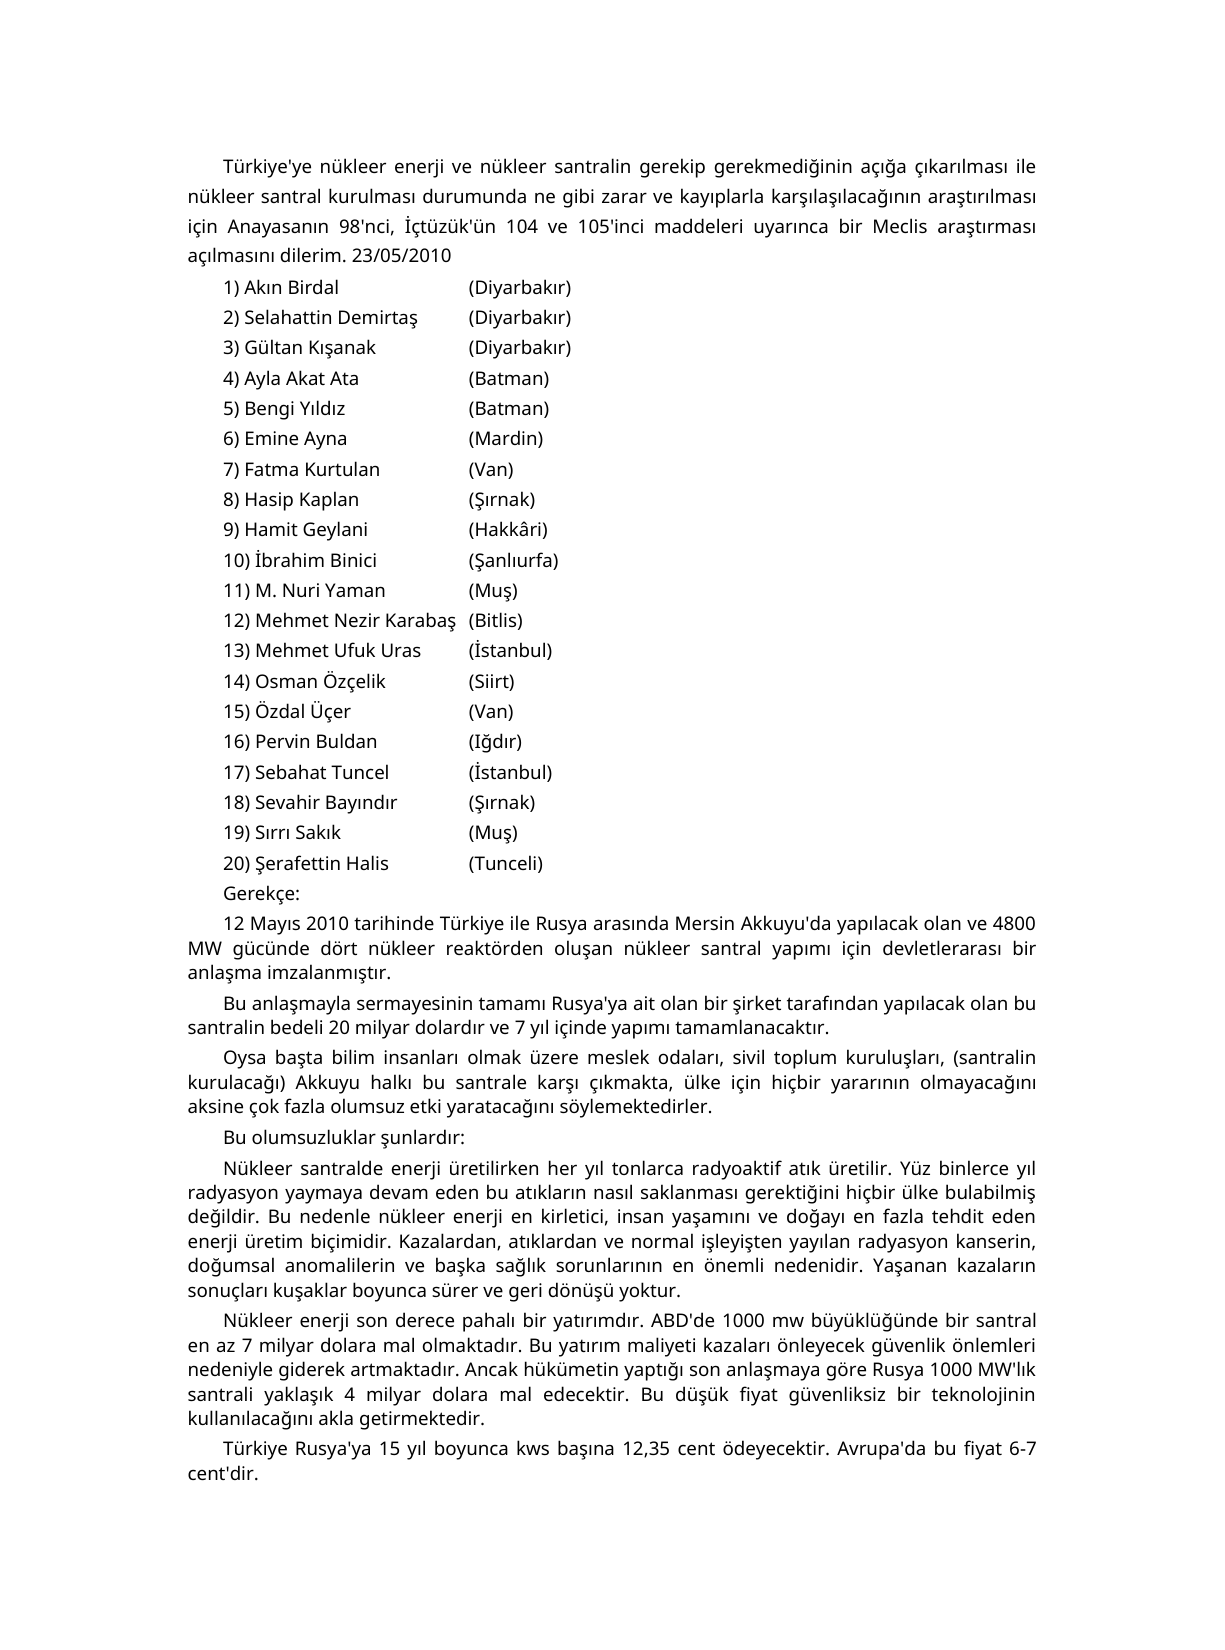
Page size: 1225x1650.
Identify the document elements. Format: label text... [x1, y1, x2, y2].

text 18) Sevahir Bayındır (Şırnak) [187, 790, 1037, 814]
text 17) Sebahat Tuncel (İstanbul) [187, 759, 1037, 784]
text 13) Mehmet Ufuk Uras (İstanbul) [187, 638, 1037, 663]
text Nükleer santralde enerji üretilirken her yıl tonlarca radyoaktif atık üretilir. Yüz binlerce yıl radyasyon yaymaya devam eden bu atıkların nasıl saklanması gerektiğini hiçbir ülke bulabilmiş değildir. Bu nedenle nükleer enerji en kirletici, insan yaşamını ve doğayı en fazla tehdit eden enerji üretim biçimidir. Kazalardan, atıklardan ve normal işleyişten yayılan radyasyon kanserin, doğumsal anomalilerin ve başka sağlık sorunlarının en önemli nedenidir. Yaşanan kazaların sonuçları kuşaklar boyunca sürer ve geri dönüşü yoktur. [187, 1155, 1037, 1302]
text 14) Osman Özçelik (Siirt) [187, 669, 1037, 693]
text 15) Özdal Üçer (Van) [187, 699, 1037, 723]
text 10) İbrahim Binici (Şanlıurfa) [187, 547, 1037, 572]
text 12 Mayıs 2010 tarihinde Türkiye ile Rusya arasında Mersin Akkuyu'da yapılacak olan ve 4800 MW gücünde dört nükleer reaktörden oluşan nükleer santral yapımı için devletlerarası bir anlaşma imzalanmıştır. [187, 911, 1037, 984]
text 11) M. Nuri Yaman (Muş) [187, 578, 1037, 602]
text 4) Ayla Akat Ata (Batman) [187, 366, 1037, 390]
text Türkiye'ye nükleer enerji ve nükleer santralin gerekip gerekmediğinin açığa çıkarılması ile nükleer santral kurulması durumunda ne gibi zarar ve kayıplarla karşılaşılacağının araştırılması için Anayasanın 98'nci, İçtüzük'ün 104 ve 105'inci maddeleri uyarınca bir Meclis araştırması açılmasını dilerim. 23/05/2010 [187, 150, 1037, 269]
text 7) Fatma Kurtulan (Van) [187, 456, 1037, 481]
text 1) Akın Birdal (Diyarbakır) [187, 274, 1037, 299]
text 20) Şerafettin Halis (Tunceli) [187, 851, 1037, 875]
text 6) Emine Ayna (Mardin) [187, 426, 1037, 451]
text Gerekçe: [187, 881, 1037, 905]
text 12) Mehmet Nezir Karabaş (Bitlis) [187, 608, 1037, 632]
text Bu olumsuzluklar şunlardır: [187, 1124, 1037, 1149]
text Nükleer enerji son derece pahalı bir yatırımdır. ABD'de 1000 mw büyüklüğünde bir santral en az 7 milyar dolara mal olmaktadır. Bu yatırım maliyeti kazaları önleyecek güvenlik önlemleri nedeniyle giderek artmaktadır. Ancak hükümetin yaptığı son anlaşmaya göre Rusya 1000 MW'lık santrali yaklaşık 4 milyar dolara mal edecektir. Bu düşük fiyat güvenliksiz bir teknolojinin kullanılacağını akla getirmektedir. [187, 1308, 1037, 1430]
text 8) Hasip Kaplan (Şırnak) [187, 487, 1037, 511]
text 19) Sırrı Sakık (Muş) [187, 820, 1037, 845]
text Bu anlaşmayla sermayesinin tamamı Rusya'ya ait olan bir şirket tarafından yapılacak olan bu santralin bedeli 20 milyar dolardır ve 7 yıl içinde yapımı tamamlanacaktır. [187, 990, 1037, 1039]
text 16) Pervin Buldan (Iğdır) [187, 729, 1037, 754]
text 5) Bengi Yıldız (Batman) [187, 396, 1037, 420]
text Oysa başta bilim insanları olmak üzere meslek odaları, sivil toplum kuruluşları, (santralin kurulacağı) Akkuyu halkı bu santrale karşı çıkmakta, ülke için hiçbir yararının olmayacağını aksine çok fazla olumsuz etki yaratacağını söylemektedirler. [187, 1045, 1037, 1119]
text 3) Gültan Kışanak (Diyarbakır) [187, 335, 1037, 360]
text Türkiye Rusya'ya 15 yıl boyunca kws başına 12,35 cent ödeyecektir. Avrupa'da bu fiyat 6-7 cent'dir. [187, 1436, 1037, 1485]
text 9) Hamit Geylani (Hakkâri) [187, 517, 1037, 542]
text 2) Selahattin Demirtaş (Diyarbakır) [187, 305, 1037, 329]
